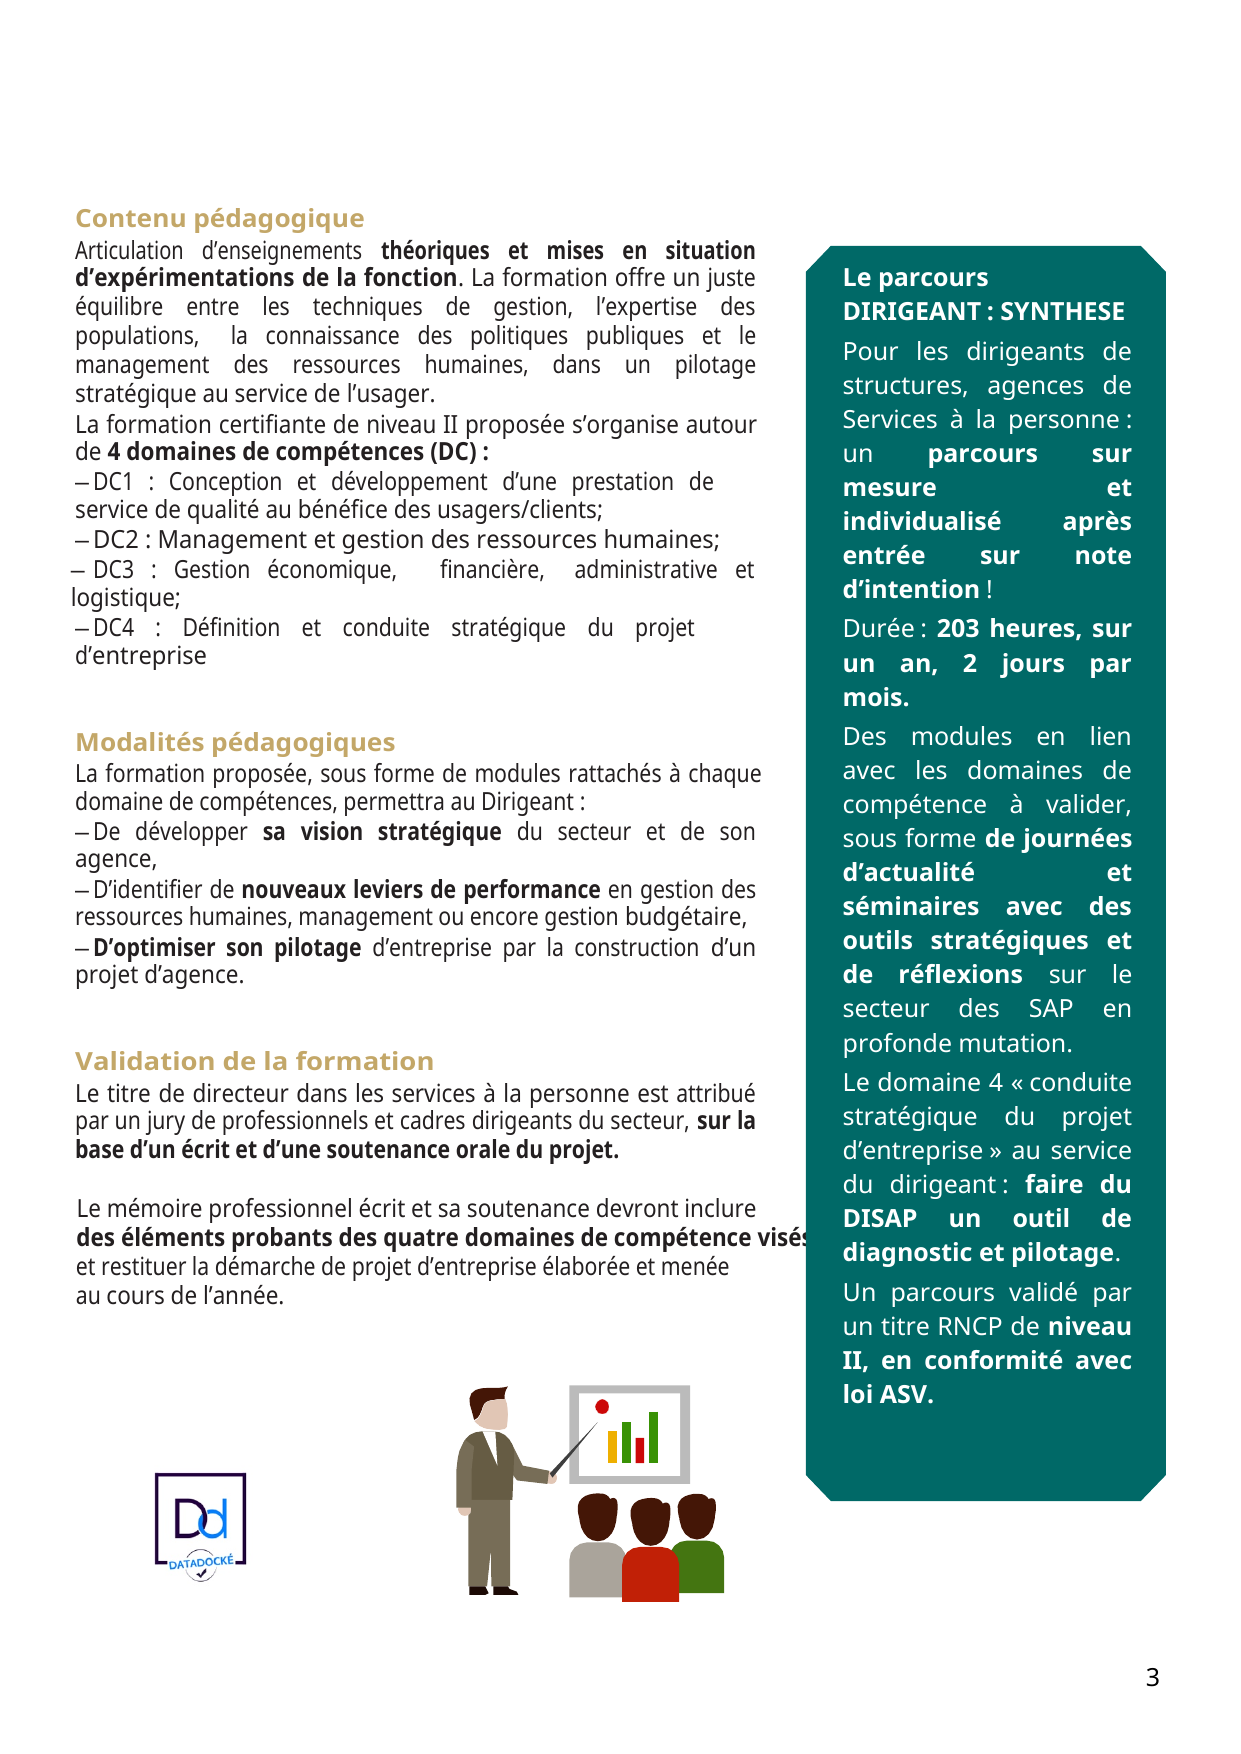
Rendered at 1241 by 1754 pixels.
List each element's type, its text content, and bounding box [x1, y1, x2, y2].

text La formation proposée, sous forme de modules rattachés à chaque domaine de compétences, permettra au Dirigeant : [75, 759, 763, 817]
text au cours de l’année. [64, 1281, 805, 1310]
list De développer sa vision stratégique du secteur et de son agence, [75, 817, 756, 875]
text Le titre de directeur dans les services à la personne est attribué par un jury de professionnels et cadres dirigeants du secteur, sur la base d’un écrit et d’une soutenance orale du projet. [75, 1079, 756, 1166]
list DC4 : Définition et conduite stratégique du projet d’entreprise [75, 614, 695, 671]
text Le mémoire professionnel écrit et sa soutenance devront inclure [64, 1194, 805, 1223]
picture [474, 1399, 508, 1430]
text et restituer la démarche de projet d’entreprise élaborée et menée [64, 1252, 805, 1281]
list D’identifier de nouveaux leviers de performance en gestion des ressources humaines, management ou encore gestion budgétaire, [75, 875, 756, 933]
text Modalités pédagogiques [75, 729, 805, 757]
picture [458, 1508, 471, 1516]
text Validation de la formation [75, 1049, 805, 1076]
picture [548, 1474, 557, 1484]
list DC1 : Conception et développement d’une prestation de service de qualité au bénéfice des usagers/clients; [75, 468, 714, 526]
text Contenu pédagogique [75, 206, 1173, 233]
picture [595, 1399, 609, 1414]
list D’optimiser son pilotage d’entreprise par la construction d’un projet d’agence. [75, 933, 756, 991]
list DC3 : Gestion économique, financière, administrative et logistique; [71, 556, 754, 613]
list DC2 : Management et gestion des ressources humaines; [75, 526, 805, 554]
text Articulation d’enseignements théoriques et mises en situation d’expérimentations de la fonction. La formation offre un juste équilibre entre les techniques de gestion, l’expertise des populations, la connaissance des politiques publiques et le management des ressources humaines, dans un pilotage stratégique au service de l’usager. [75, 236, 756, 410]
picture [143, 1465, 257, 1589]
text La formation certifiante de niveau II proposée s’organise autour de 4 domaines de compétences (DC) : [75, 410, 758, 468]
text des éléments probants des quatre domaines de compétence visés, [64, 1223, 805, 1252]
